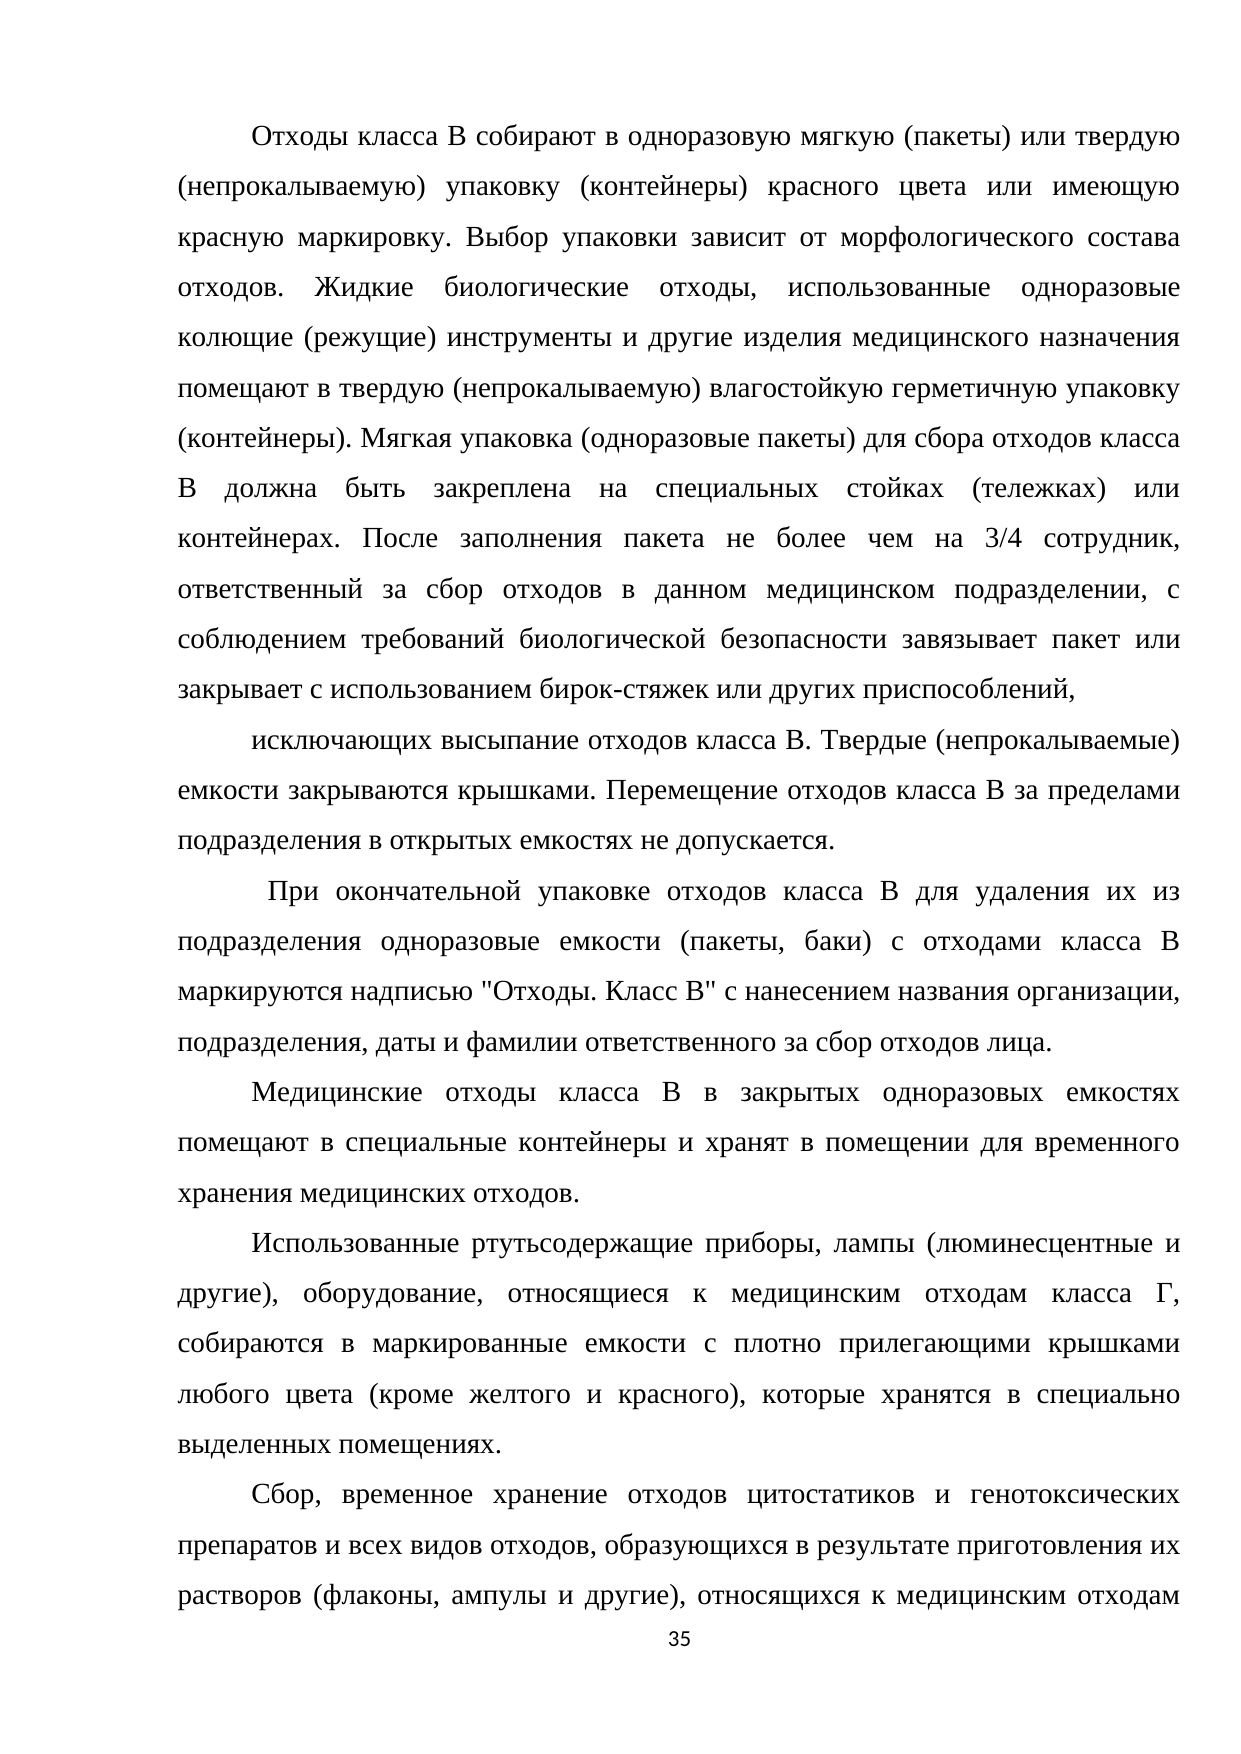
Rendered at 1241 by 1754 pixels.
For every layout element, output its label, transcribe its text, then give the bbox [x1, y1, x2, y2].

text При окончательной упаковке отходов класса В для удаления их из подразделения одноразовые емкости (пакеты, баки) с отходами класса В маркируются надписью "Отходы. Класс В" с нанесением названия организации, подразделения, даты и фамилии ответственного за сбор отходов лица. [177, 873, 1181, 1057]
text Использованные ртутьсодержащие приборы, лампы (люминесцентные и другие), оборудование, относящиеся к медицинским отходам класса Г, собираются в маркированные емкости с плотно прилегающими крышками любого цвета (кроме желтого и красного), которые хранятся в специально выделенных помещениях. [177, 1225, 1181, 1460]
text Медицинские отходы класса В в закрытых одноразовых емкостях помещают в специальные контейнеры и хранят в помещении для временного хранения медицинских отходов. [177, 1074, 1181, 1208]
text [177, 1477, 1181, 1611]
text Отходы класса В собирают в одноразовую мягкую (пакеты) или твердую (непрокалываемую) упаковку (контейнеры) красного цвета или имеющую красную маркировку. Выбор упаковки зависит от морфологического состава отходов. Жидкие биологические отходы, использованные одноразовые колющие (режущие) инструменты и другие изделия медицинского назначения помещают в твердую (непрокалываемую) влагостойкую герметичную упаковку (контейнеры). Мягкая упаковка (одноразовые пакеты) для сбора отходов класса В должна быть закреплена на специальных стойках (тележках) или контейнерах. После заполнения пакета не более чем на 3/4 сотрудник, ответственный за сбор отходов в данном медицинском подразделении, с соблюдением требований биологической безопасности завязывает пакет или закрывает с использованием бирок-стяжек или других приспособлений, [177, 118, 1181, 705]
text исключающих высыпание отходов класса В. Твердые (непрокалываемые) емкости закрываются крышками. Перемещение отходов класса В за пределами подразделения в открытых емкостях не допускается. [177, 722, 1181, 856]
